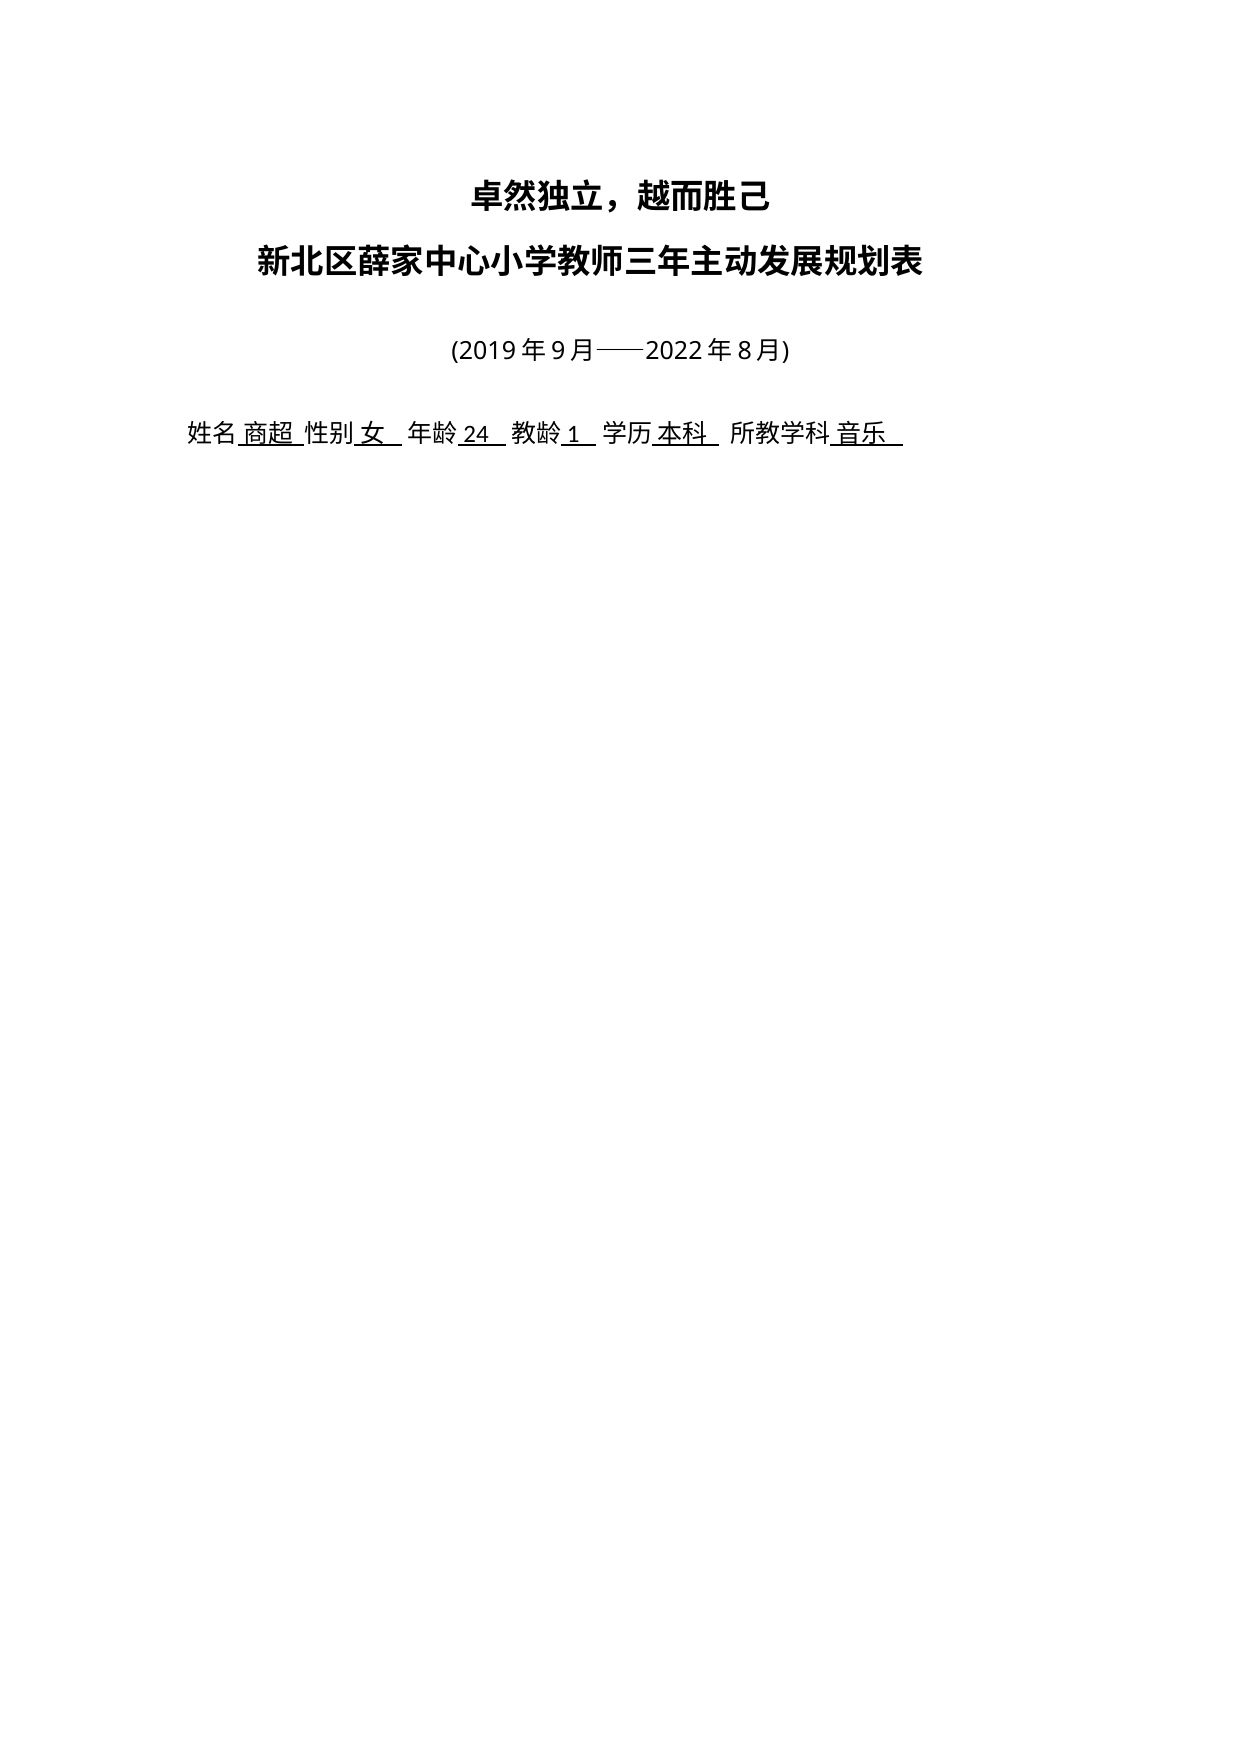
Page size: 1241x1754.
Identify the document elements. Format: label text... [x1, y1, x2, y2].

text (2019年9月——2022年8月) [187, 316, 1053, 381]
text 姓名 商超 性别 女 年龄 24 教龄 1 学历 本科 所教学科 音乐 [187, 399, 1053, 464]
text 新北区薛家中心小学教师三年主动发展规划表 [187, 227, 986, 292]
text 卓然独立，越而胜己 [187, 162, 1053, 227]
